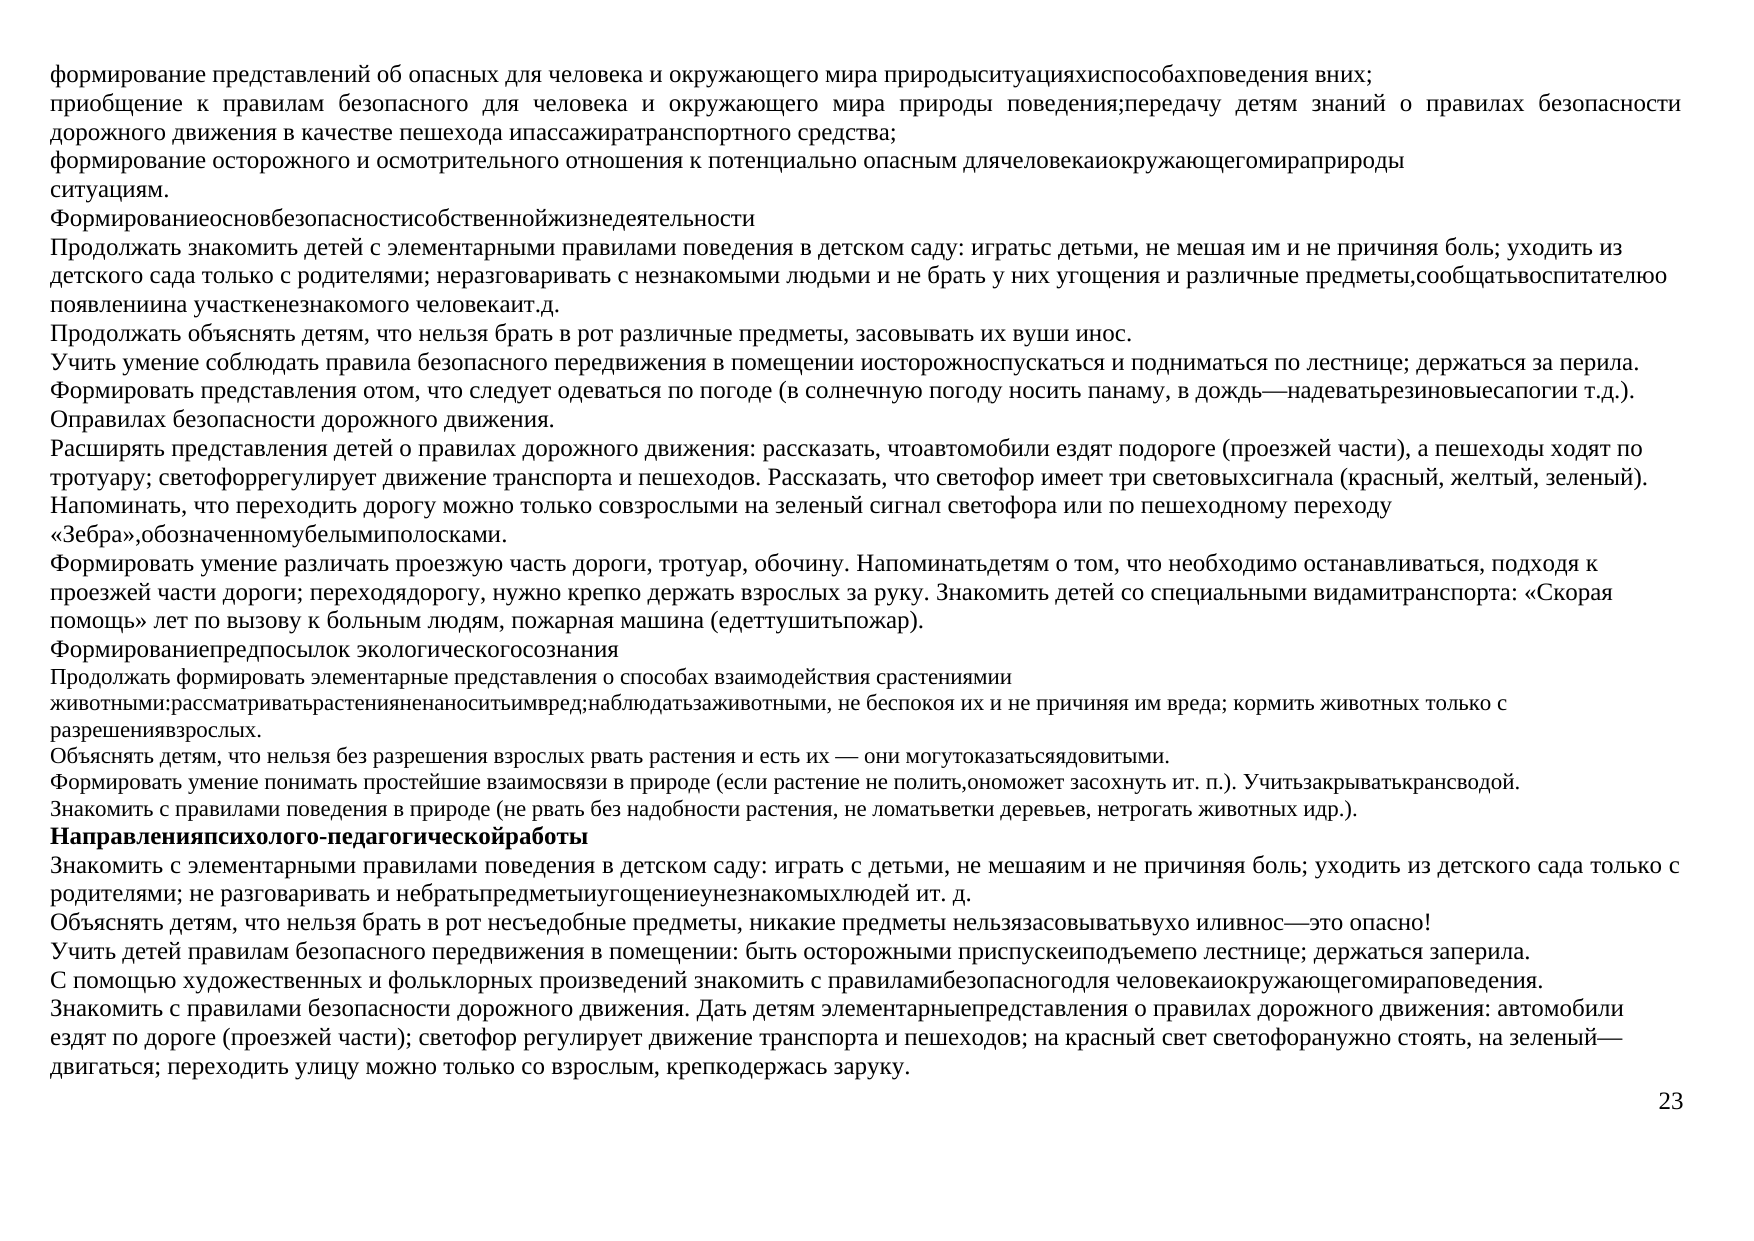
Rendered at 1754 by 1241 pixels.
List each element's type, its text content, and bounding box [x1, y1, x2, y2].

text Знакомить с элементарными правилами поведения в детском саду: играть с детьми, не мешаяим и не причиняя боль; уходить из детского сада только с родителями; не разговаривать и небратьпредметыиугощениеунезнакомыхлюдей ит. д. [50, 850, 1683, 907]
text Учить детей правилам безопасного передвижения в помещении: быть осторожными приспускеиподъемепо лестнице; держаться заперила. [50, 936, 1683, 965]
text приобщение к правилам безопасного для человека и окружающего мира природы поведения;передачу детям знаний о правилах безопасности дорожного движения в качестве пешехода ипассажиратранспортного средства; [50, 88, 1683, 145]
text Формировать умение различать проезжую часть дороги, тротуар, обочину. Напоминатьдетям о том, что необходимо останавливаться, подходя к проезжей части дороги; переходядорогу, нужно крепко держать взрослых за руку. Знакомить детей со специальными видамитранспорта: «Скорая помощь» лет по вызову к больным людям, пожарная машина (едеттушитьпожар). [50, 548, 1683, 634]
text ситуациям. [50, 174, 1683, 203]
text Расширять представления детей о правилах дорожного движения: рассказать, чтоавтомобили ездят подороге (проезжей части), а пешеходы ходят по тротуару; светофоррегулирует движение транспорта и пешеходов. Рассказать, что светофор имеет три световыхсигнала (красный, желтый, зеленый). Напоминать, что переходить дорогу можно только совзрослыми на зеленый сигнал светофора или по пешеходному переходу «Зебра»,обозначенномубелымиполосками. [50, 433, 1683, 548]
text формирование представлений об опасных для человека и окружающего мира природыситуацияхиспособахповедения вних; [50, 59, 1683, 88]
text Учить умение соблюдать правила безопасного передвижения в помещении иосторожноспускаться и подниматься по лестнице; держаться за перила. Формировать представления отом, что следует одеваться по погоде (в солнечную погоду носить панаму, в дождь—надеватьрезиновыесапогии т.д.). Оправилах безопасности дорожного движения. [50, 347, 1683, 433]
text Объяснять детям, что нельзя брать в рот несъедобные предметы, никакие предметы нельзязасовыватьвухо иливнос—это опасно! [50, 907, 1683, 936]
text Продолжать знакомить детей с элементарными правилами поведения в детском саду: игратьс детьми, не мешая им и не причиняя боль; уходить из детского сада только с родителями; неразговаривать с незнакомыми людьми и не брать у них угощения и различные предметы,сообщатьвоспитателюо появлениина участкенезнакомого человекаит.д. [50, 232, 1683, 318]
text Знакомить с правилами безопасности дорожного движения. Дать детям элементарныепредставления о правилах дорожного движения: автомобили ездят по дороге (проезжей части); светофор регулирует движение транспорта и пешеходов; на красный свет светофоранужно стоять, на зеленый—двигаться; переходить улицу можно только со взрослым, крепкодержась заруку. [50, 993, 1683, 1080]
text Объяснять детям, что нельзя без разрешения взрослых рвать растения и есть их — они могутоказатьсяядовитыми. [50, 742, 1683, 768]
text Знакомить с правилами поведения в природе (не рвать без надобности растения, не ломатьветки деревьев, нетрогать животных идр.). [50, 795, 1683, 821]
text формирование осторожного и осмотрительного отношения к потенциально опасным длячеловекаиокружающегомираприроды [50, 145, 1683, 174]
text Формированиепредпосылок экологическогосознания [50, 634, 1683, 663]
text Формировать умение понимать простейшие взаимосвязи в природе (если растение не полить,ономожет засохнуть ит. п.). Учитьзакрыватькрансводой. [50, 768, 1683, 795]
text Формированиеосновбезопасностисобственнойжизнедеятельности [50, 203, 1683, 232]
text Продолжать формировать элементарные представления о способах взаимодействия срастениямии животными:рассматриватьрастенияненаноситьимвред;наблюдатьзаживотными, не беспокоя их и не причиняя им вреда; кормить животных только с разрешениявзрослых. [50, 663, 1683, 742]
text Продолжать объяснять детям, что нельзя брать в рот различные предметы, засовывать их вуши инос. [50, 318, 1683, 347]
text Направленияпсихолого-педагогическойработы [50, 821, 1683, 850]
text С помощью художественных и фольклорных произведений знакомить с правиламибезопасногодля человекаиокружающегомираповедения. [50, 965, 1683, 993]
